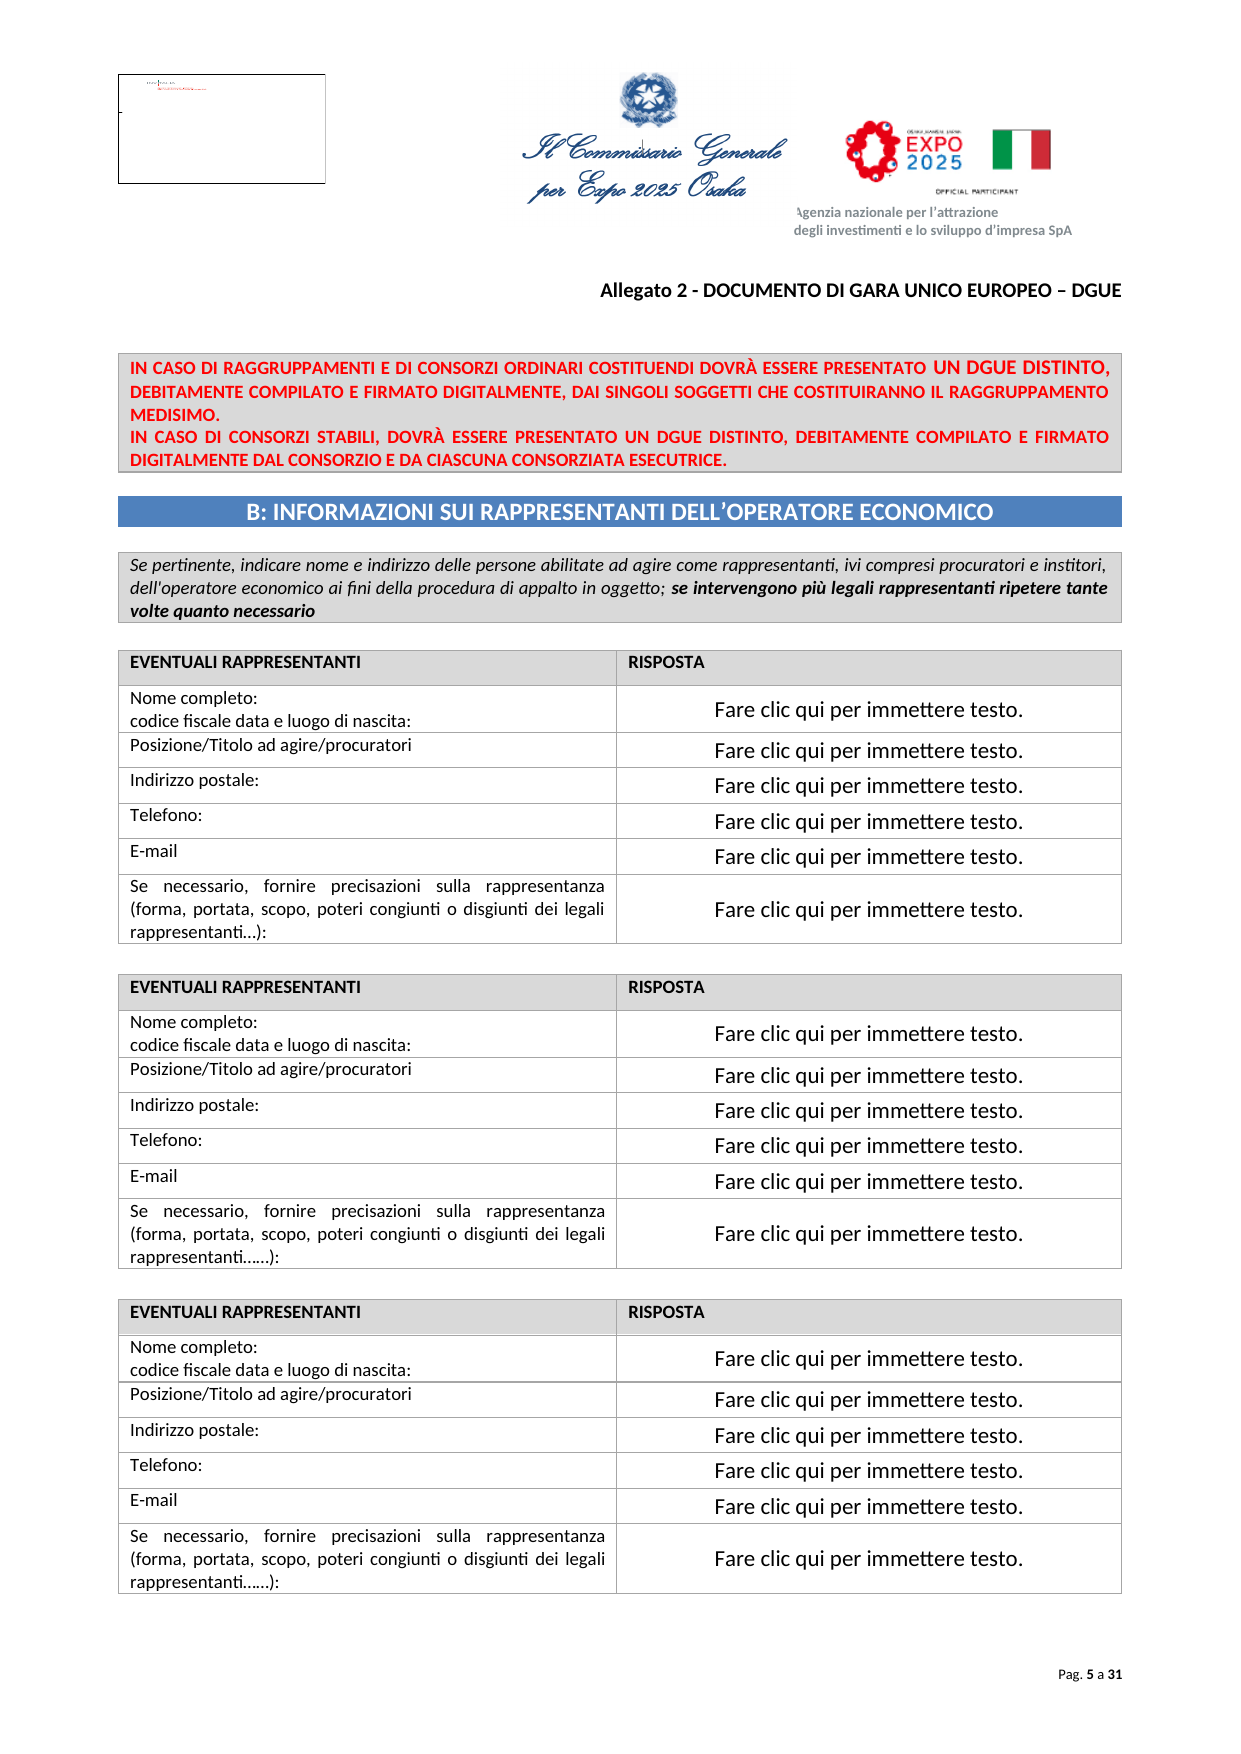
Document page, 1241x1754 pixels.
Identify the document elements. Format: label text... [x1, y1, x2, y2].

table_cell Telefono: [119, 1453, 616, 1488]
table_header Se pertinente, indicare nome e indirizzo delle persone abilitate ad agire come rappresentanti, ivi compresi procuratori e institori, dell'operatore economico ai fini della procedura di appalto in oggetto; se intervengono più legali rappresentanti ripetere tante volte quanto necessario [119, 553, 1121, 622]
table_header EVENTUALI RAPPRESENTANTI [119, 975, 616, 1010]
table_cell [617, 768, 1121, 803]
table_cell [617, 733, 1121, 767]
table_header EVENTUALI RAPPRESENTANTI [119, 1300, 616, 1334]
table_cell Nome completo: codice fiscale data e luogo di nascita: [119, 686, 616, 732]
table_cell [617, 804, 1121, 838]
table_cell [617, 1093, 1121, 1127]
table_cell [617, 686, 1121, 732]
table_header RISPOSTA [617, 975, 1121, 1010]
table_cell [617, 1336, 1121, 1381]
table_cell [617, 1199, 1121, 1268]
table_cell Indirizzo postale: [119, 1093, 616, 1127]
table_cell [617, 875, 1121, 943]
table_cell [617, 1489, 1121, 1523]
table_cell [617, 1418, 1121, 1452]
table_cell Indirizzo postale: [119, 768, 616, 803]
table_cell Posizione/Titolo ad agire/procuratori [119, 733, 616, 767]
table_header RISPOSTA [617, 651, 1121, 685]
picture [500, 62, 798, 227]
table_cell [617, 1524, 1121, 1593]
table_cell [617, 1129, 1121, 1163]
table_cell Nome completo: codice fiscale data e luogo di nascita: [119, 1336, 616, 1381]
table_cell E-mail [119, 1489, 616, 1523]
text B: INFORMAZIONI SUI RAPPRESENTANTI DELL’OPERATORE ECONOMICO [118, 496, 1122, 527]
table_cell Se necessario, fornire precisazioni sulla rappresentanza (forma, portata, scopo, poteri congiunti o disgiunti dei legali rappresentanti……): [119, 1524, 616, 1593]
table_header EVENTUALI RAPPRESENTANTI [119, 651, 616, 685]
table_cell [617, 1058, 1121, 1092]
table_cell Indirizzo postale: [119, 1418, 616, 1452]
table_cell Nome completo: codice fiscale data e luogo di nascita: [119, 1011, 616, 1057]
table_cell Telefono: [119, 804, 616, 838]
table_cell [617, 839, 1121, 873]
table_cell Telefono: [119, 1129, 616, 1163]
table_cell [617, 1453, 1121, 1488]
table_cell [617, 1011, 1121, 1057]
table_cell Se necessario, fornire precisazioni sulla rappresentanza (forma, portata, scopo, poteri congiunti o disgiunti dei legali rappresentanti……): [119, 1199, 616, 1268]
picture [831, 106, 1099, 208]
table_cell Posizione/Titolo ad agire/procuratori [119, 1058, 616, 1092]
table_header RISPOSTA [617, 1300, 1121, 1334]
table_cell [617, 1164, 1121, 1198]
table_cell E-mail [119, 1164, 616, 1198]
table_cell E-mail [119, 839, 616, 873]
table_cell Posizione/Titolo ad agire/procuratori [119, 1383, 616, 1417]
table_cell [617, 1383, 1121, 1417]
table_header IN CASO DI RAGGRUPPAMENTI E DI CONSORZI ORDINARI COSTITUENDI DOVRÀ ESSERE PRESENTATO UN DGUE DISTINTO, DEBITAMENTE COMPILATO E FIRMATO DIGITALMENTE, DAI SINGOLI SOGGETTI CHE COSTITUIRANNO IL RAGGRUPPAMENTO MEDISIMO. IN CASO DI CONSORZI STABILI, DOVRÀ ESSERE PRESENTATO UN DGUE DISTINTO, DEBITAMENTE COMPILATO E FIRMATO DIGITALMENTE DAL CONSORZIO E DA CIASCUNA CONSORZIATA ESECUTRICE. [119, 354, 1121, 471]
table_cell Se necessario, fornire precisazioni sulla rappresentanza (forma, portata, scopo, poteri congiunti o disgiunti dei legali rappresentanti…): [119, 875, 616, 943]
